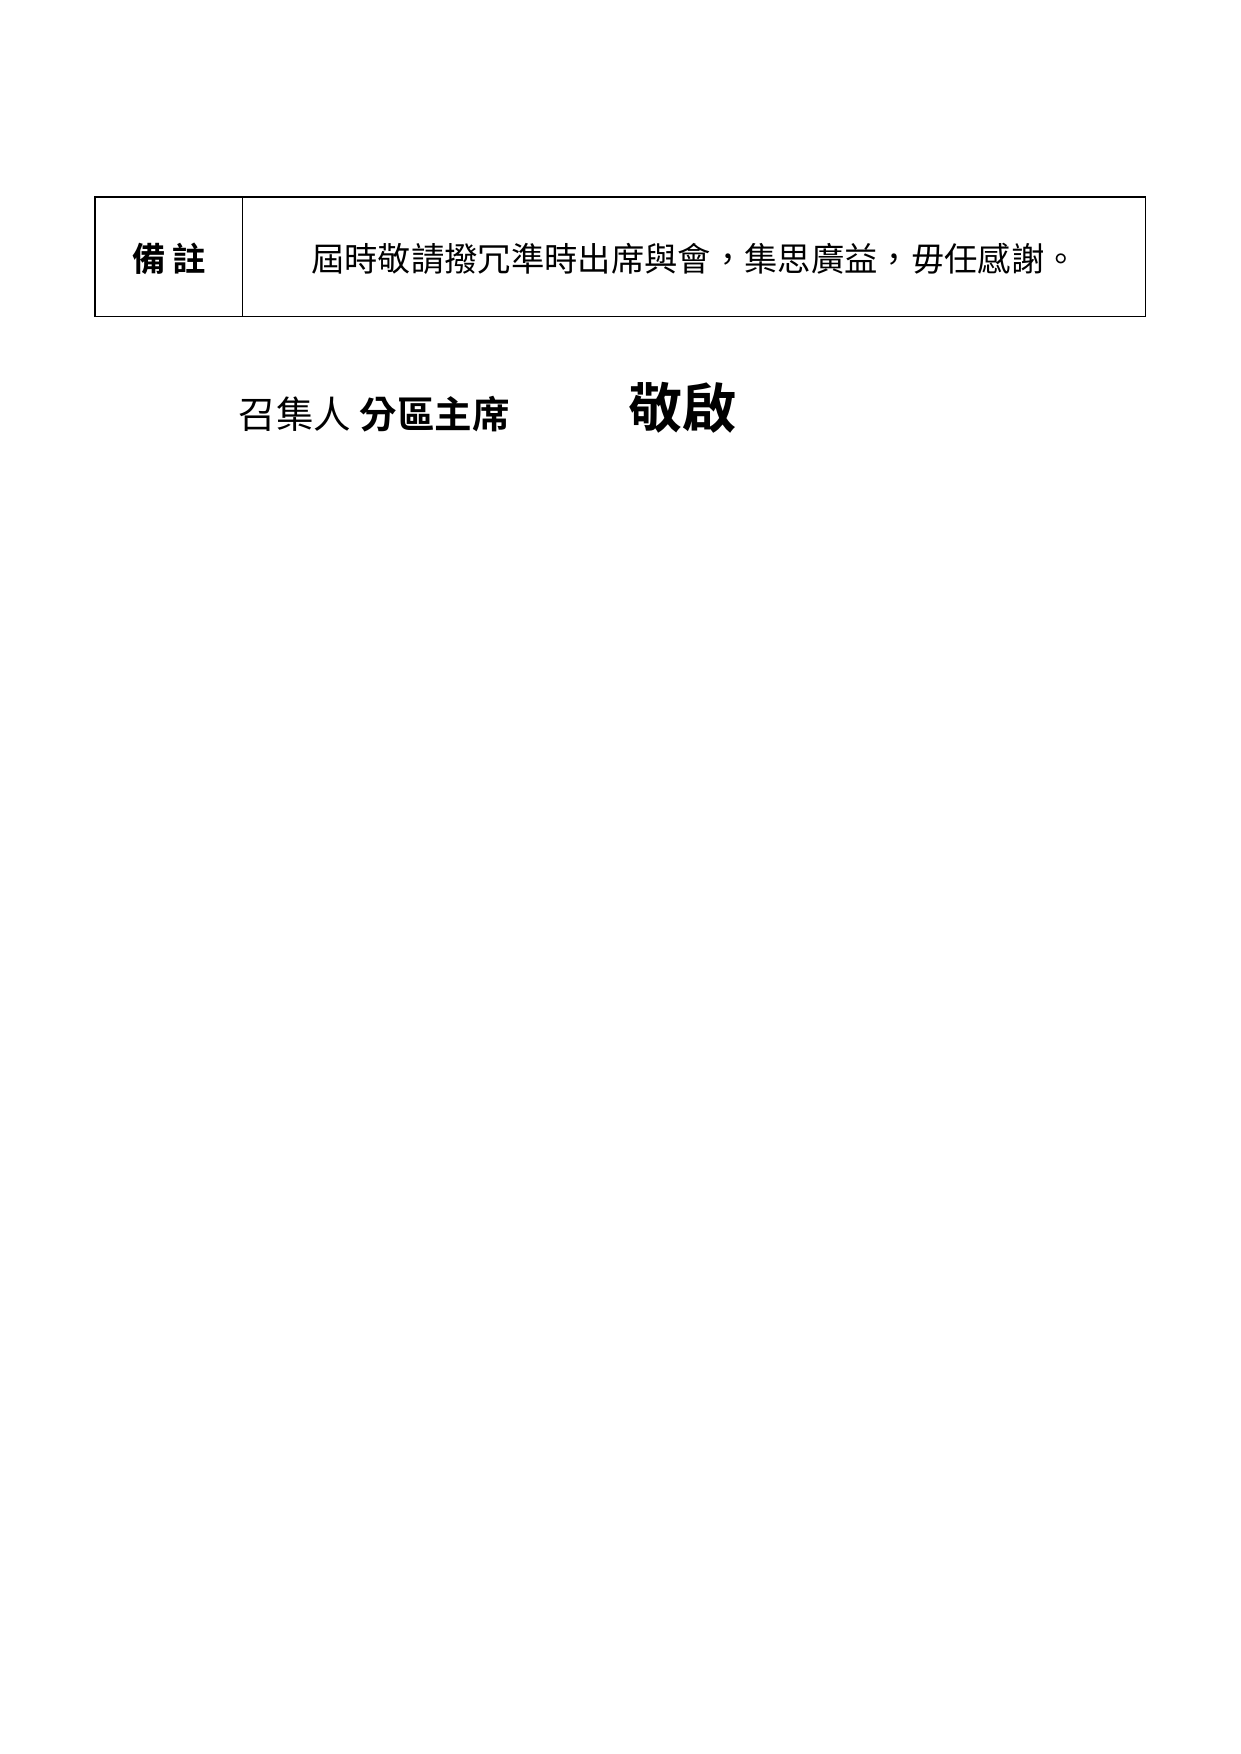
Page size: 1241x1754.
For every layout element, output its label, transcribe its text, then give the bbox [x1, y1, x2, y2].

text 召集人 分區主席 敬啟 [94, 361, 1146, 448]
table_cell 備 註 [96, 198, 242, 316]
table_cell 屆時敬請撥冗準時出席與會，集思廣益，毋任感謝。 [243, 198, 1145, 316]
